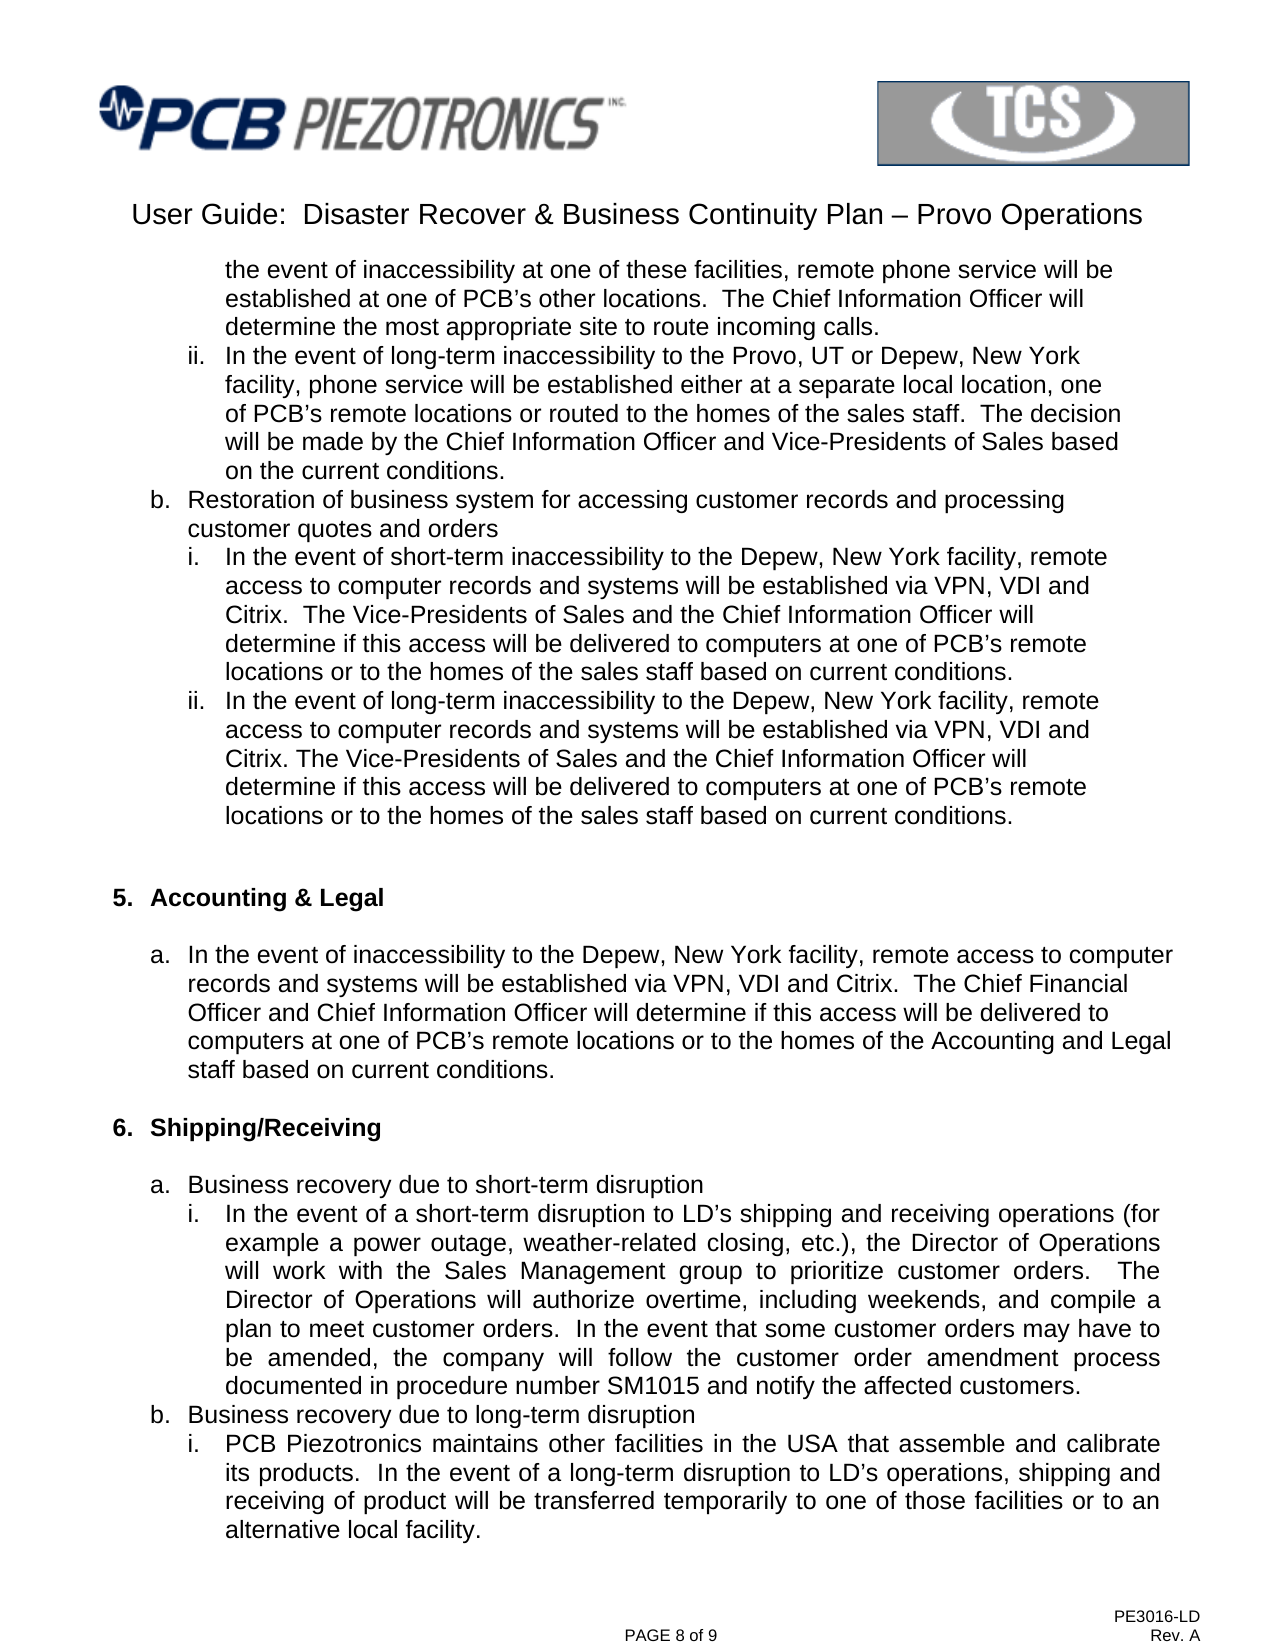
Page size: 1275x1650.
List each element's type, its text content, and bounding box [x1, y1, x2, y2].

list Accounting & Legal [112, 882, 1200, 911]
list In the event of short-term inaccessibility to the Depew, New York facility, remote access to computer records and systems will be established via VPN, VDI and Citrix. The Vice-Presidents of Sales and the Chief Information Officer will determine if this access will be delivered to computers at one of PCB’s remote locations or to the homes of the sales staff based on current conditions. [187, 542, 1125, 686]
picture [89, 81, 636, 160]
list In the event of a short-term disruption to LD’s shipping and receiving operations (for example a power outage, weather-related closing, etc.), the Director of Operations will work with the Sales Management group to prioritize customer orders. The Director of Operations will authorize overtime, including weekends, and compile a plan to meet customer orders. In the event that some customer orders may have to be amended, the company will follow the customer order amendment process documented in procedure number SM1015 and notify the affected customers. [187, 1199, 1162, 1400]
list Shipping/Receiving [112, 1112, 1200, 1141]
list In the event of long-term inaccessibility to the Provo, UT or Depew, New York facility, phone service will be established either at a separate local location, one of PCB’s remote locations or routed to the homes of the sales staff. The decision will be made by the Chief Information Officer and Vice-Presidents of Sales based on the current conditions. [187, 341, 1125, 485]
list In the event of inaccessibility to the Depew, New York facility, remote access to computer records and systems will be established via VPN, VDI and Citrix. The Chief Financial Officer and Chief Information Officer will determine if this access will be delivered to computers at one of PCB’s remote locations or to the homes of the Accounting and Legal staff based on current conditions. [150, 940, 1200, 1084]
list Business recovery due to short-term disruption [150, 1170, 1162, 1199]
list PCB Piezotronics maintains other facilities in the USA that assemble and calibrate its products. In the event of a long-term disruption to LD’s operations, shipping and receiving of product will be transferred temporarily to one of those facilities or to an alternative local facility. [187, 1429, 1162, 1544]
list In the event of long-term inaccessibility to the Depew, New York facility, remote access to computer records and systems will be established via VPN, VDI and Citrix. The Vice-Presidents of Sales and the Chief Information Officer will determine if this access will be delivered to computers at one of PCB’s remote locations or to the homes of the sales staff based on current conditions. [187, 686, 1125, 830]
list Restoration of business system for accessing customer records and processing customer quotes and orders [150, 485, 1125, 542]
list Business recovery due to long-term disruption [150, 1400, 1162, 1429]
picture [877, 81, 1190, 166]
